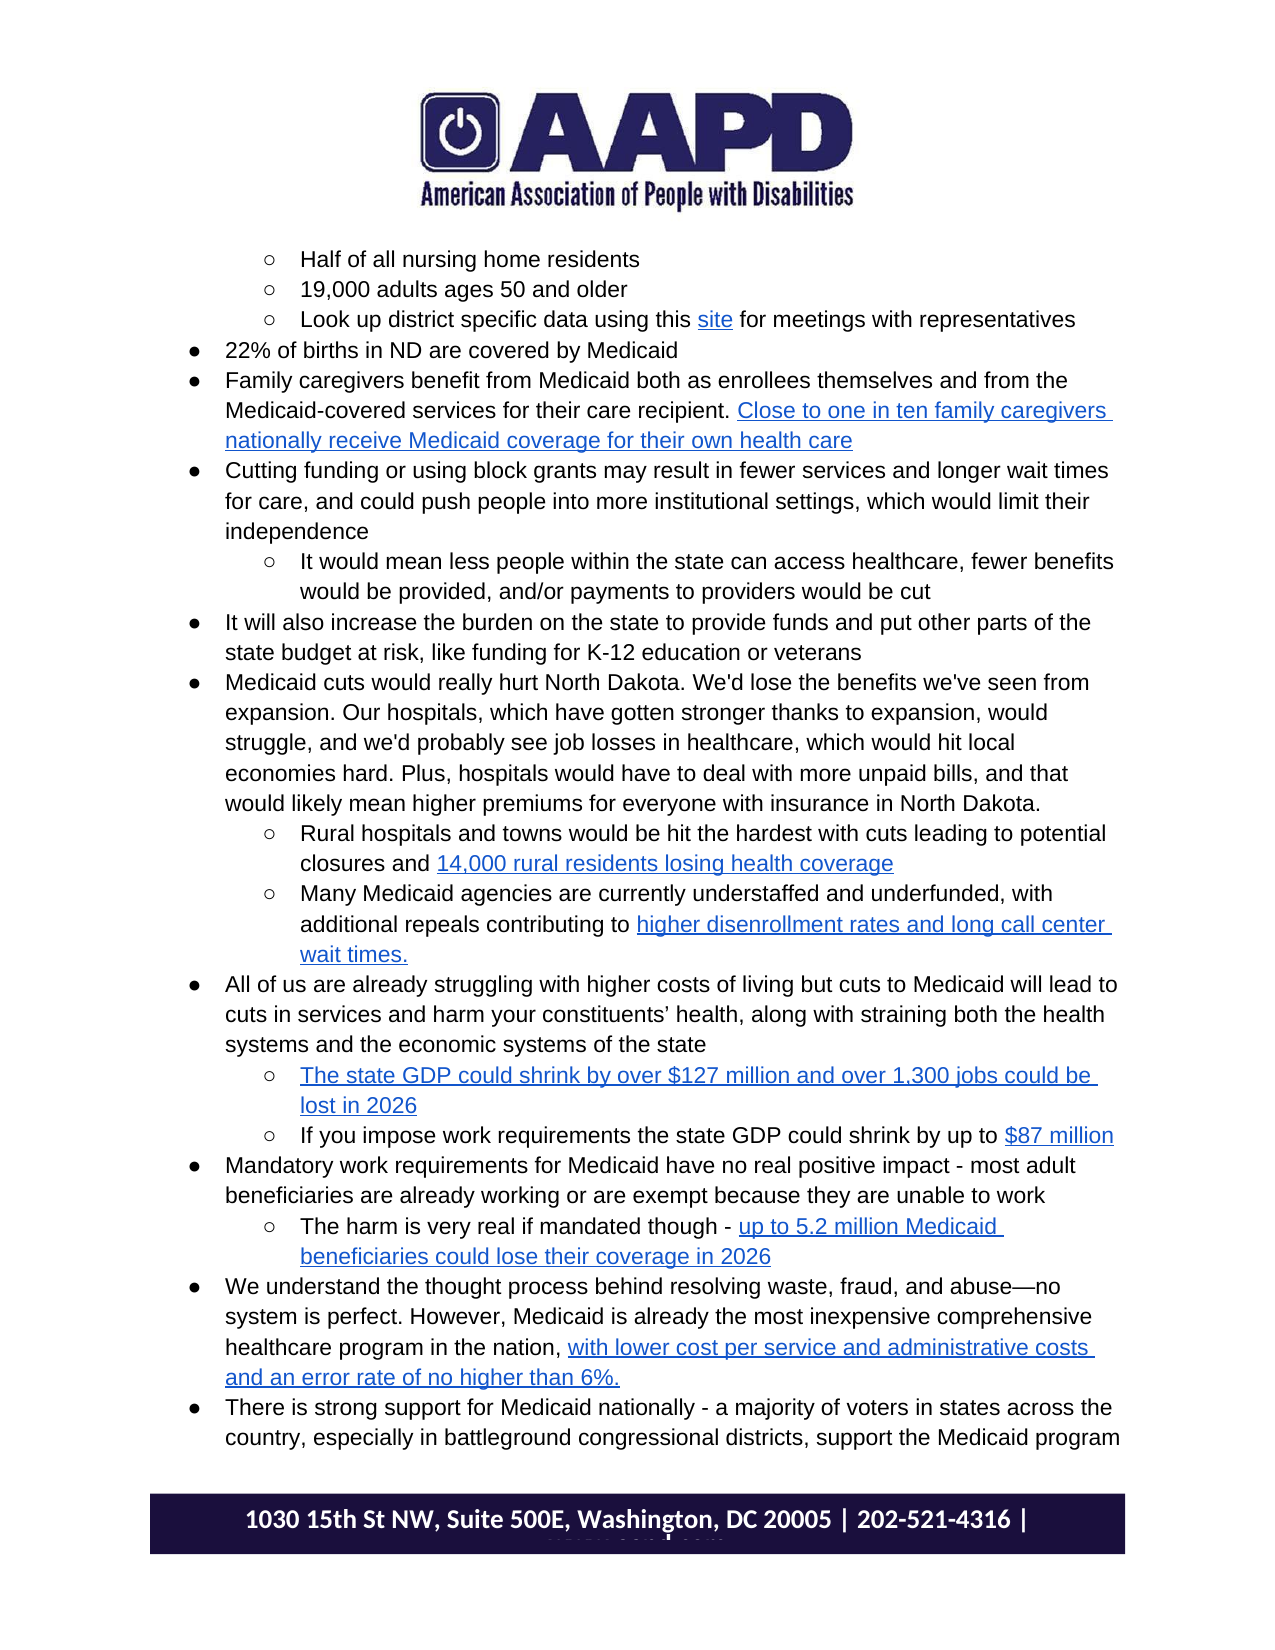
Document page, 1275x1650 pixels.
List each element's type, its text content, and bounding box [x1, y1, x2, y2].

list Half of all nursing home residents [262, 246, 1125, 272]
picture [187, 75, 1088, 246]
list Rural hospitals and towns would be hit the hardest with cuts leading to potential closures and 14,000 rural residents losing health coverage [262, 820, 1125, 877]
list If you impose work requirements the state GDP could shrink by up to $87 million [262, 1122, 1125, 1148]
list 19,000 adults ages 50 and older [262, 276, 1125, 303]
list Mandatory work requirements for Medicaid have no real positive impact - most adult beneficiaries are already working or are exempt because they are unable to work [187, 1152, 1125, 1209]
list There is strong support for Medicaid nationally - a majority of voters in states across the country, especially in battleground congressional districts, support the Medicaid program [187, 1394, 1125, 1451]
list Cutting funding or using block grants may result in fewer services and longer wait times for care, and could push people into more institutional settings, which would limit their independence [187, 457, 1125, 544]
list It will also increase the burden on the state to provide funds and put other parts of the state budget at risk, like funding for K-12 education or veterans [187, 608, 1125, 665]
list Many Medicaid agencies are currently understaffed and underfunded, with additional repeals contributing to higher disenrollment rates and long call center wait times. [262, 880, 1125, 967]
list It would mean less people within the state can access healthcare, fewer benefits would be provided, and/or payments to providers would be cut [262, 548, 1125, 605]
list The harm is very real if mandated though - up to 5.2 million Medicaid beneficiaries could lose their coverage in 2026 [262, 1213, 1125, 1269]
list Medicaid cuts would really hurt North Dakota. We'd lose the benefits we've seen from expansion. Our hospitals, which have gotten stronger thanks to expansion, would struggle, and we'd probably see job losses in healthcare, which would hit local economies hard. Plus, hospitals would have to deal with more unpaid bills, and that would likely mean higher premiums for everyone with insurance in North Dakota. [187, 669, 1125, 816]
list All of us are already struggling with higher costs of living but cuts to Medicaid will lead to cuts in services and harm your constituents’ health, along with straining both the health systems and the economic systems of the state [187, 971, 1125, 1058]
list 22% of births in ND are covered by Medicaid [187, 337, 1125, 363]
list Family caregivers benefit from Medicaid both as enrollees themselves and from the Medicaid-covered services for their care recipient. Close to one in ten family caregivers nationally receive Medicaid coverage for their own health care [187, 367, 1125, 454]
list Look up district specific data using this site for meetings with representatives [262, 306, 1125, 333]
list We understand the thought process behind resolving waste, fraud, and abuse—no system is perfect. However, Medicaid is already the most inexpensive comprehensive healthcare program in the nation, with lower cost per service and administrative costs and an error rate of no higher than 6%. [187, 1273, 1125, 1390]
list The state GDP could shrink by over $127 million and over 1,300 jobs could be lost in 2026 [262, 1062, 1125, 1118]
